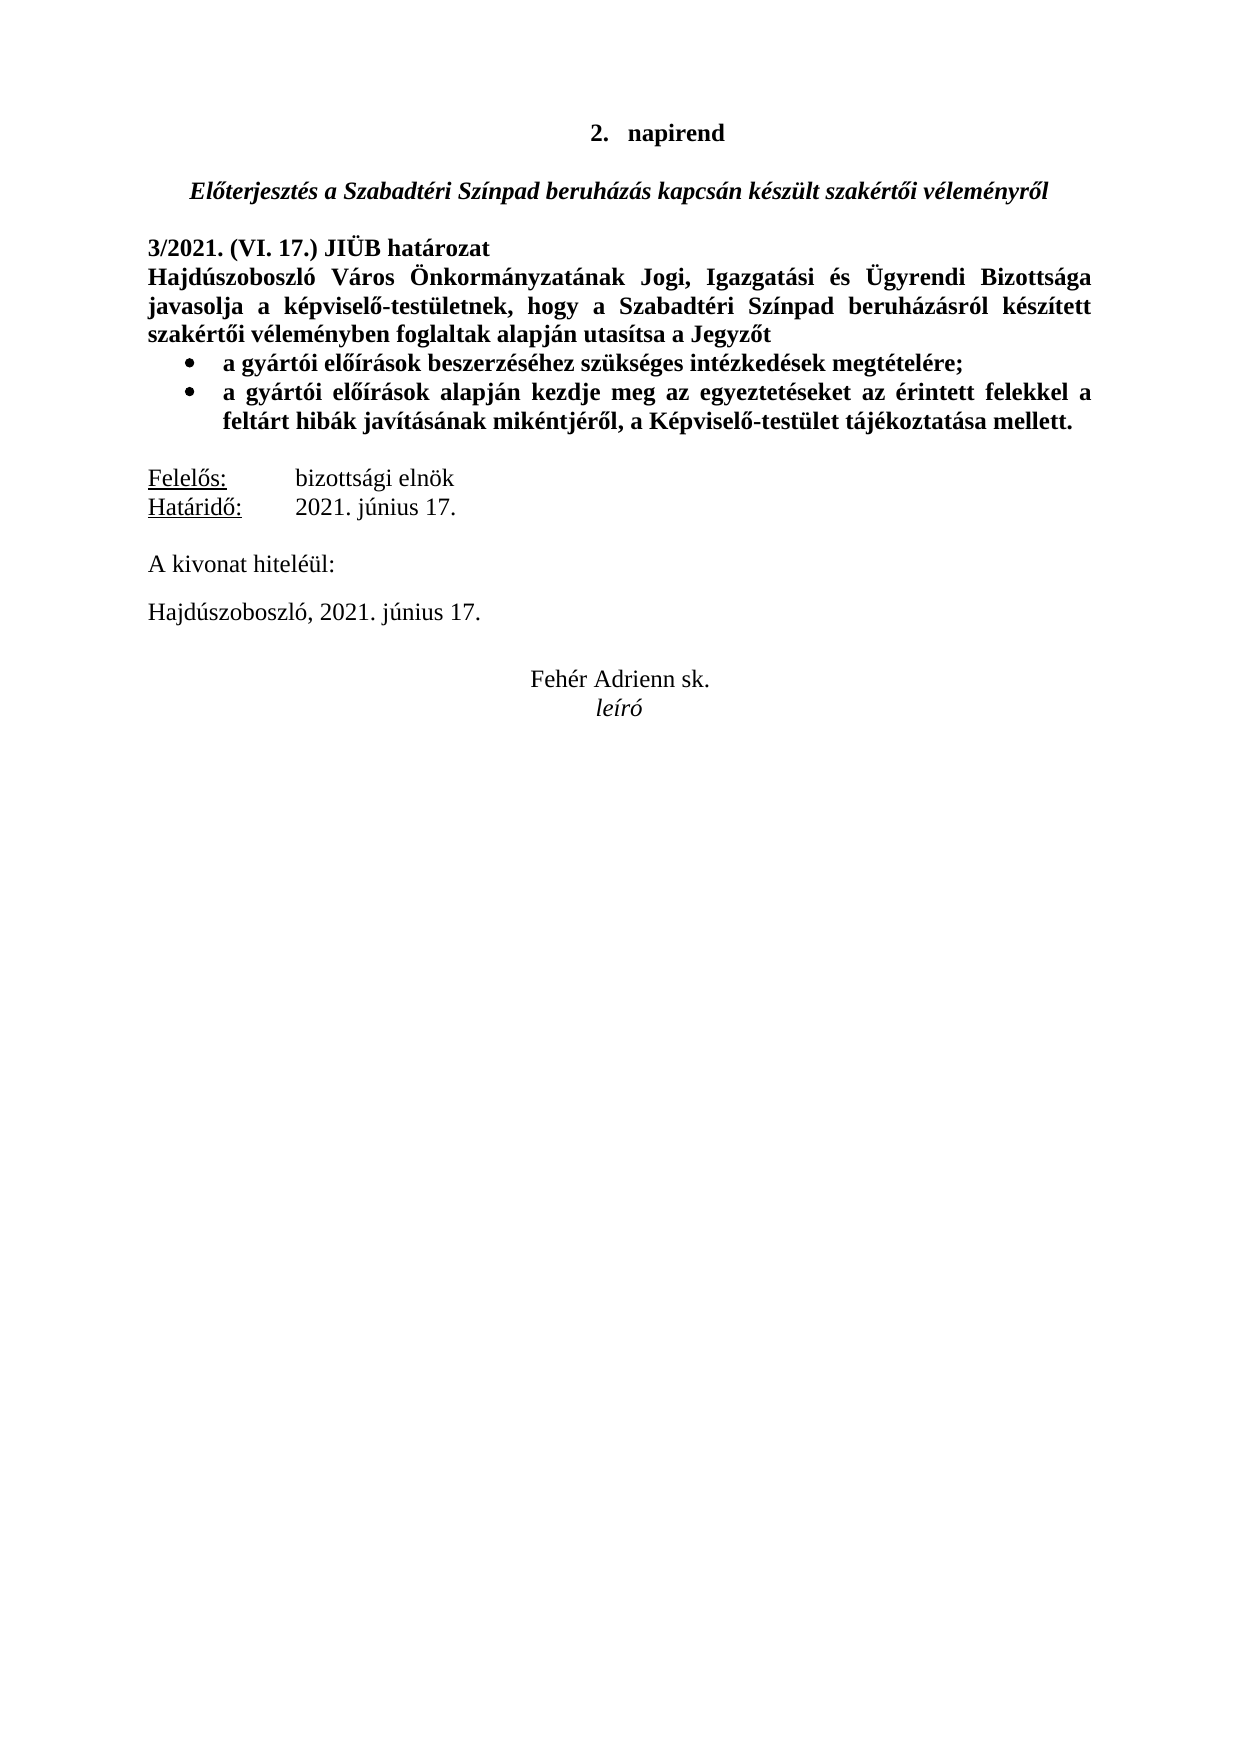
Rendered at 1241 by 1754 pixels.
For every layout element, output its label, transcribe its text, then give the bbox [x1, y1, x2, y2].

list napirend [223, 118, 1093, 147]
text Felelős: bizottsági elnök [148, 463, 1093, 492]
text Előterjesztés a Szabadtéri Színpad beruházás kapcsán készült szakértői véleményről [148, 176, 1093, 204]
text Határidő: 2021. június 17. [148, 492, 1093, 521]
text A kivonat hiteléül: [148, 549, 1093, 578]
list a gyártói előírások alapján kezdje meg az egyeztetéseket az érintett felekkel a feltárt hibák javításának mikéntjéről, a Képviselő-testület tájékoztatása mellett. [185, 377, 1093, 434]
text leíró [148, 693, 1093, 722]
text Hajdúszoboszló Város Önkormányzatának Jogi, Igazgatási és Ügyrendi Bizottsága javasolja a képviselő-testületnek, hogy a Szabadtéri Színpad beruházásról készített szakértői véleményben foglaltak alapján utasítsa a Jegyzőt [148, 262, 1093, 348]
text Fehér Adrienn sk. [148, 664, 1093, 693]
list a gyártói előírások beszerzéséhez szükséges intézkedések megtételére; [185, 348, 1093, 377]
text Hajdúszoboszló, 2021. június 17. [148, 597, 1093, 626]
text 3/2021. (VI. 17.) JIÜB határozat [148, 233, 1093, 262]
